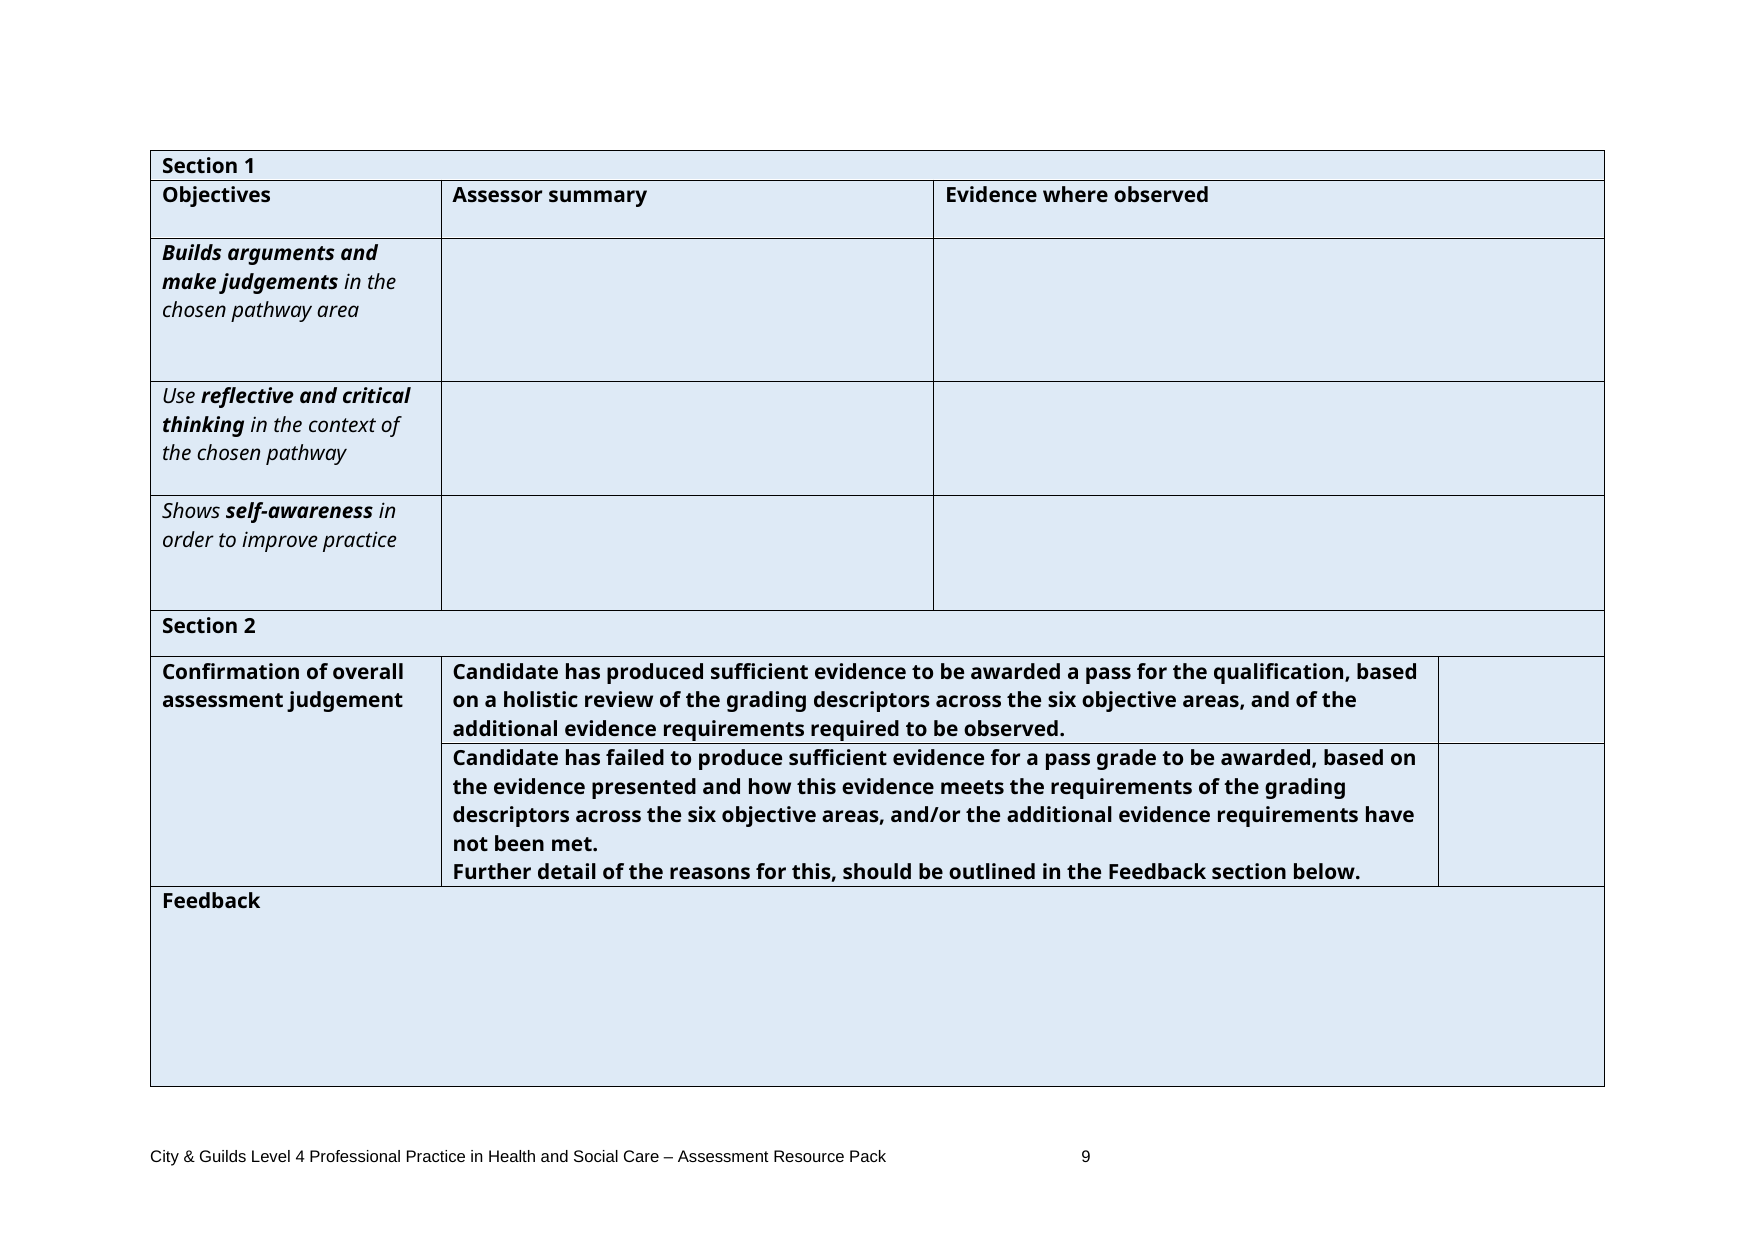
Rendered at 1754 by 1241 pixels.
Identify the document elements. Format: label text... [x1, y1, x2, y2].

table_cell Evidence where observed [934, 181, 1604, 237]
table_cell [442, 239, 933, 381]
table_cell [442, 496, 933, 610]
table_cell [934, 382, 1604, 495]
table_cell [1439, 657, 1604, 742]
table_cell Candidate has failed to produce sufficient evidence for a pass grade to be awarded, based on the evidence presented and how this evidence meets the requirements of the grading descriptors across the six objective areas, and/or the additional evidence requirements have not been met. Further detail of the reasons for this, should be outlined in the Feedback section below. [442, 744, 1438, 886]
table_cell Builds arguments and make judgements in the chosen pathway area [151, 239, 441, 381]
table_cell Shows self-awareness in order to improve practice [151, 496, 441, 610]
table_cell [442, 382, 933, 495]
table_cell Objectives [151, 181, 441, 237]
table_cell Feedback [151, 887, 1604, 1086]
table_cell [934, 496, 1604, 610]
table_cell [934, 239, 1604, 381]
table_header Section 1 [151, 151, 1604, 179]
table_cell Use reflective and critical thinking in the context of the chosen pathway [151, 382, 441, 495]
table_cell Confirmation of overall assessment judgement [151, 657, 441, 886]
table_cell Candidate has produced sufficient evidence to be awarded a pass for the qualification, based on a holistic review of the grading descriptors across the six objective areas, and of the additional evidence requirements required to be observed. [442, 657, 1438, 742]
table_cell Assessor summary [442, 181, 933, 237]
table_cell Section 2 [151, 611, 1604, 656]
table_cell [1439, 744, 1604, 886]
